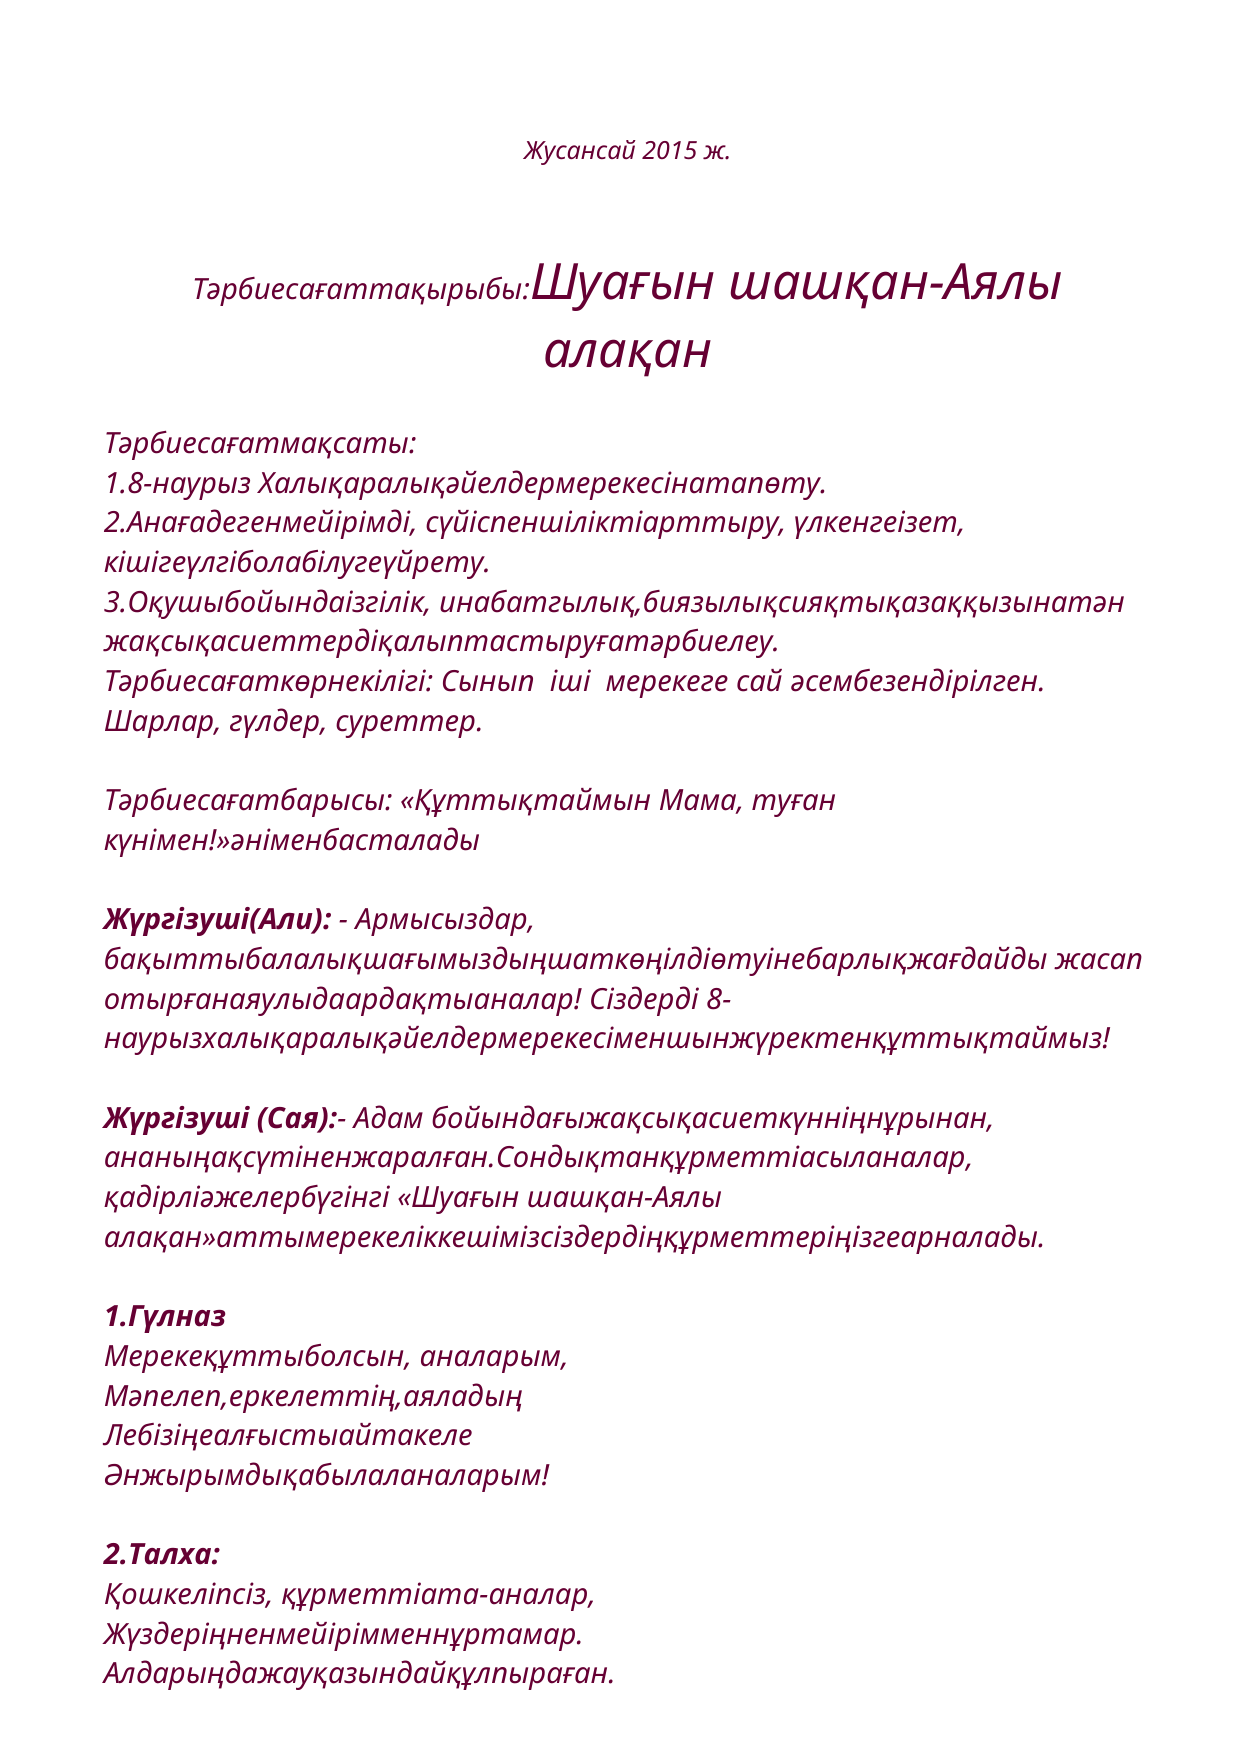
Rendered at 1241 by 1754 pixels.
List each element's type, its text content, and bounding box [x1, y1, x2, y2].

text Тәрбиесағаткөрнекілігі: Сынып іші мерекеге сай әсембезендірілген. Шарлар, гүлдер, суреттер. [103, 660, 1152, 740]
text Алдарыңдажауқазындайқұлпыраған. [103, 1653, 1152, 1692]
text Лебізіңеалғыстыайтакеле [103, 1414, 1152, 1454]
text 2.Талха: [103, 1533, 1152, 1573]
text 1.Гүлназ [103, 1295, 1152, 1335]
text Тәрбиесағаттақырыбы:Шуағын шашқан-Аялы алақан [103, 246, 1152, 383]
text 1.8-наурыз Халықаралықәйелдермерекесінатапөту. [103, 462, 1152, 502]
text 2.Анағадегенмейірімді, сүйіспеншіліктіарттыру, үлкенгеізет, кішігеүлгіболабілугеүйрету. [103, 502, 1152, 581]
text Жүргізуші (Сая):- Адам бойындағыжақсықасиеткүнніңнұрынан, ананыңақсүтіненжаралған.Сондықтанқұрметтіасыланалар, қадірліәжелербүгінгі «Шуағын шашқан-Аялы алақан»аттымерекеліккешімізсіздердіңқұрметтеріңізгеарналады. [103, 1097, 1152, 1256]
text Жүздеріңненмейірімменнұртамар. [103, 1613, 1152, 1653]
text Жүргізуші(Али): - Армысыздар, бақыттыбалалықшағымыздыңшаткөңілдіөтуінебарлықжағдайды жасап отырғанаяулыдаардақтыаналар! Сіздерді 8-наурызхалықаралықәйелдермерекесіменшынжүректенқұттықтаймыз! [103, 898, 1152, 1057]
text Мерекеқұттыболсын, аналарым, [103, 1335, 1152, 1375]
text 3.Оқушыбойындаізгілік, инабатгылық,биязылықсияқтықазаққызынатән жақсықасиеттердіқалыптастыруғатәрбиелеу. [103, 581, 1152, 660]
text Әнжырымдықабылаланаларым! [103, 1454, 1152, 1494]
text Тәрбиесағатмақсаты: [103, 422, 1152, 462]
text Қошкеліпсіз, құрметтіата-аналар, [103, 1573, 1152, 1613]
text Жусансай 2015 ж. [103, 133, 1152, 167]
text Мәпелеп,еркелеттің,аяладың [103, 1375, 1152, 1414]
text Тәрбиесағатбарысы: «Құттықтаймын Мама, туған күнімен!»әніменбасталады [103, 779, 1152, 859]
